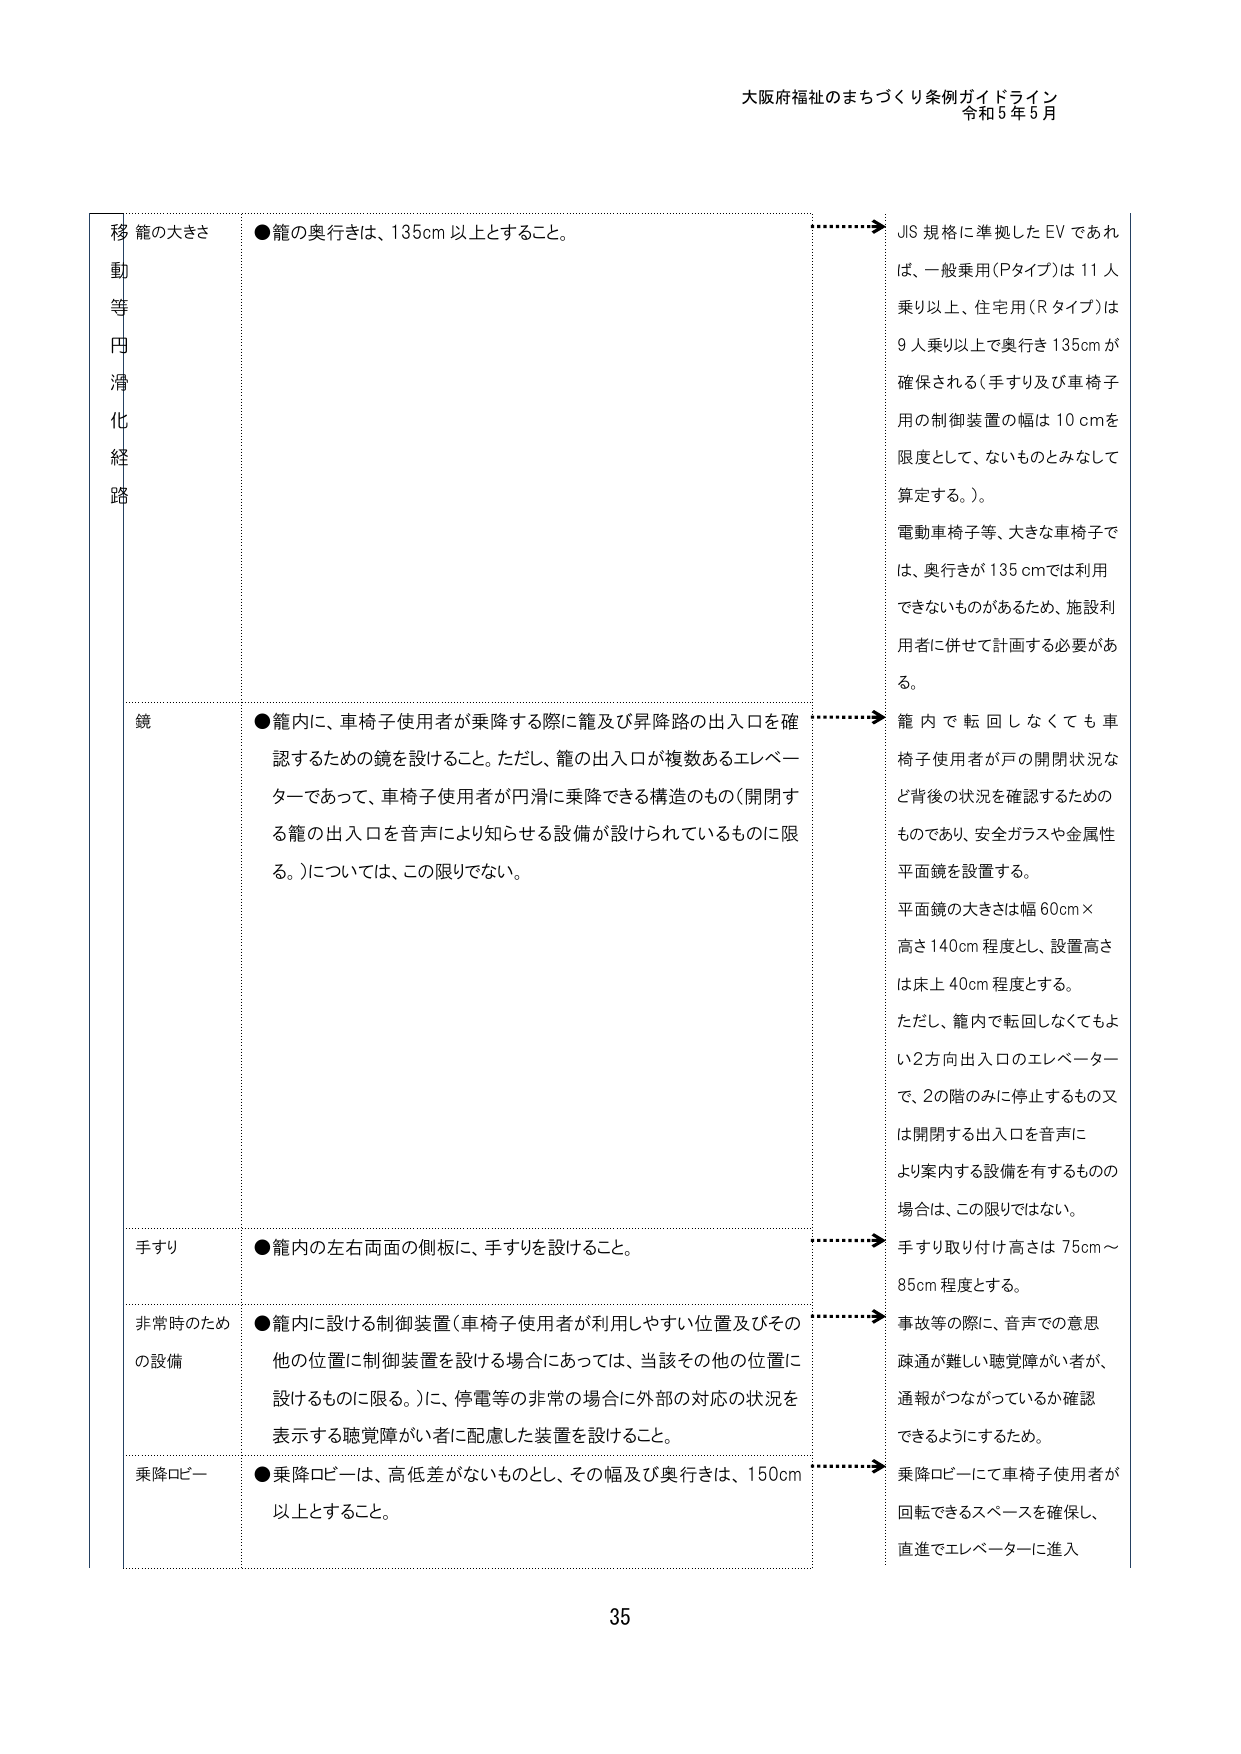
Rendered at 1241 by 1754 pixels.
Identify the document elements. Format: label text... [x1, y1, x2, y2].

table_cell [242, 1455, 813, 1568]
table_cell 籠内で転回しなくても車 椅子使用者が戸の開閉状況など背後の状況を確認するための ものであり、安全ガラスや金属性平面鏡を設置する。 平面鏡の大きさは幅60cm× 高さ140cm程度とし、設置高さは床上40cm程度とする。 ただし、籠内で転回しなくてもよい２方向出入口のエレベーターで、２の階のみに停止するもの又は開閉する出入口を音声に より案内する設備を有するものの 場合は、この限りではない。 [886, 702, 1130, 1228]
table_cell [90, 1304, 123, 1568]
table_cell ●籠内に設ける制御装置（車椅子使用者が利用しやすい位置及びその他の位置に制御装置を設ける場合にあっては、当該その他の位置に設けるものに限る。）に、停電等の非常の場合に外部の対応の状況を表示する聴覚障がい者に配慮した装置を設けること。 [242, 1304, 813, 1455]
table_cell 手すり [124, 1228, 242, 1304]
table_cell ●籠内に、車椅子使用者が乗降する際に籠及び昇降路の出入口を確認するための鏡を設けること。ただし、籠の出入口が複数あるエレベーターであって、車椅子使用者が円滑に乗降できる構造のもの（開閉する籠の出入口を音声により知らせる設備が設けられているものに限る。）については、この限りでない。 [242, 702, 813, 1228]
table_cell 事故等の際に、音声での意思 疎通が難しい聴覚障がい者が、 通報がつながっているか確認 できるようにするため。 [886, 1304, 1130, 1455]
table_cell [813, 1304, 886, 1455]
table_cell [813, 702, 886, 1228]
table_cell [886, 1455, 1130, 1568]
table_cell ●籠内の左右両面の側板に、手すりを設けること。 [242, 1228, 813, 1304]
table_cell 鏡 [124, 702, 242, 1228]
table_cell [813, 213, 886, 702]
table_cell [813, 1228, 886, 1304]
table_cell [813, 1455, 886, 1568]
table_cell 手すり取り付け高さは75cm～85cm程度とする。 [886, 1228, 1130, 1304]
table_cell 籠の大きさ [124, 213, 242, 702]
table_cell JIS規格に準拠したEVであれば、一般乗用（Ｐタイプ）は11人乗り以上、住宅用（Rタイプ）は 9人乗り以上で奥行き135cmが確保される（手すり及び車椅子用の制御装置の幅は10ｃｍを 限度として、ないものとみなして算定する。）。 電動車椅子等、大きな車椅子では、奥行きが135ｃｍでは利用できないものがあるため、施設利用者に併せて計画する必要がある。 [886, 213, 1130, 702]
table_cell ●籠の奥行きは、135cm以上とすること。 [242, 213, 813, 702]
table_cell 乗降ロビー [124, 1455, 242, 1568]
table_cell 非常時のための設備 [124, 1304, 242, 1455]
